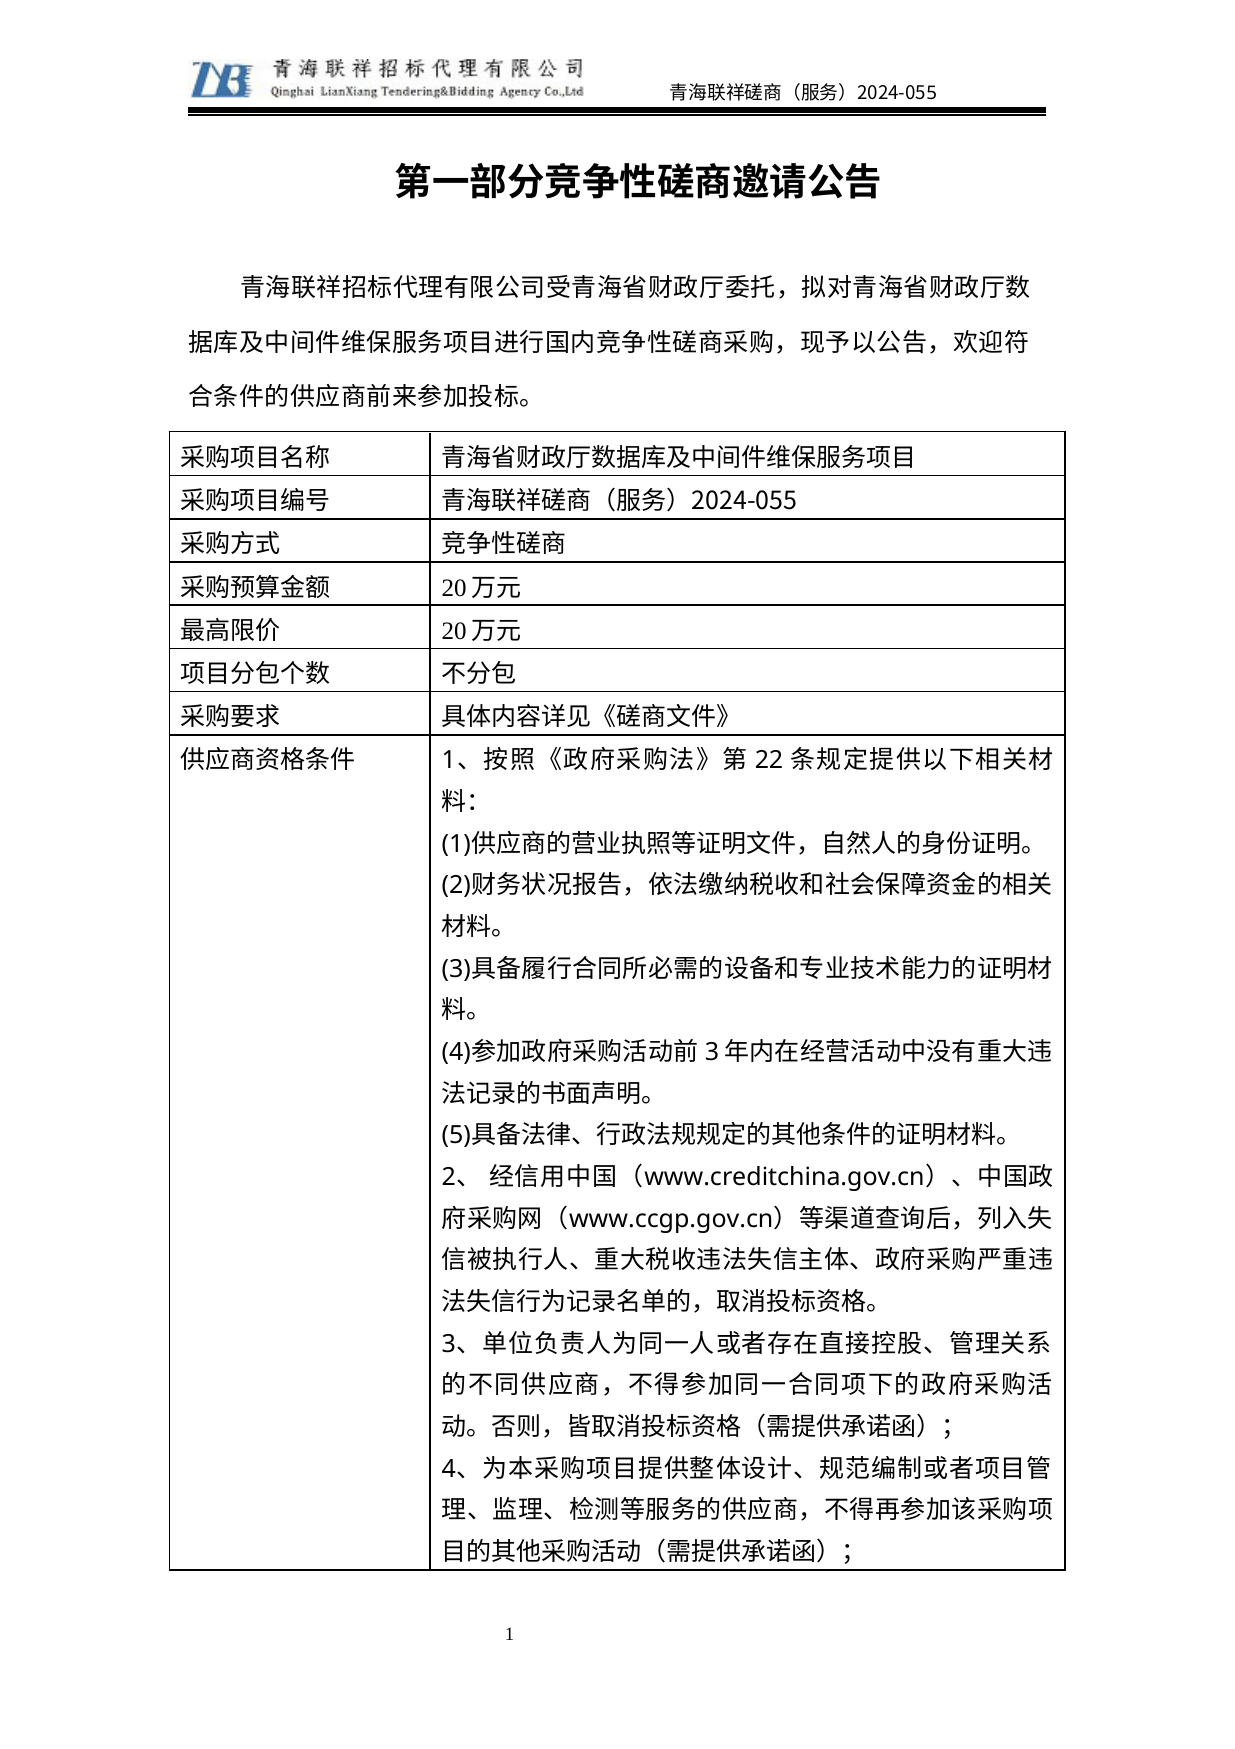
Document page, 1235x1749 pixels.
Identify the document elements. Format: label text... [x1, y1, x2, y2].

text 第一部分竞争性磋商邀请公告 [188, 162, 1046, 204]
subtitle 青海联祥招标代理有限公司受青海省财政厅委托，拟对青海省财政厅数据库及中间件维保服务项目进行国内竞争性磋商采购，现予以公告，欢迎符合条件的供应商前来参加投标。 [188, 268, 1046, 413]
table_cell 最高限价 [170, 606, 429, 648]
table_cell 供应商资格条件 [170, 736, 429, 1569]
table_cell 采购预算金额 [170, 563, 429, 604]
table_header 采购项目名称 [170, 432, 430, 475]
table_header 青海省财政厅数据库及中间件维保服务项目 [431, 432, 1064, 475]
table_cell 采购项目编号 [170, 476, 429, 518]
table_cell 20万元 [431, 606, 1064, 648]
table_cell 20万元 [431, 563, 1064, 604]
picture [187, 59, 584, 99]
table_cell 采购方式 [170, 520, 429, 561]
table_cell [431, 736, 1064, 1569]
table_cell 竞争性磋商 [431, 520, 1064, 561]
table_cell 采购要求 [170, 692, 429, 734]
table_cell 青海联祥磋商（服务）2024-055 [431, 476, 1064, 518]
table_cell 具体内容详见《磋商文件》 [431, 692, 1064, 734]
table_cell 不分包 [431, 649, 1064, 691]
table_cell 项目分包个数 [170, 649, 429, 691]
